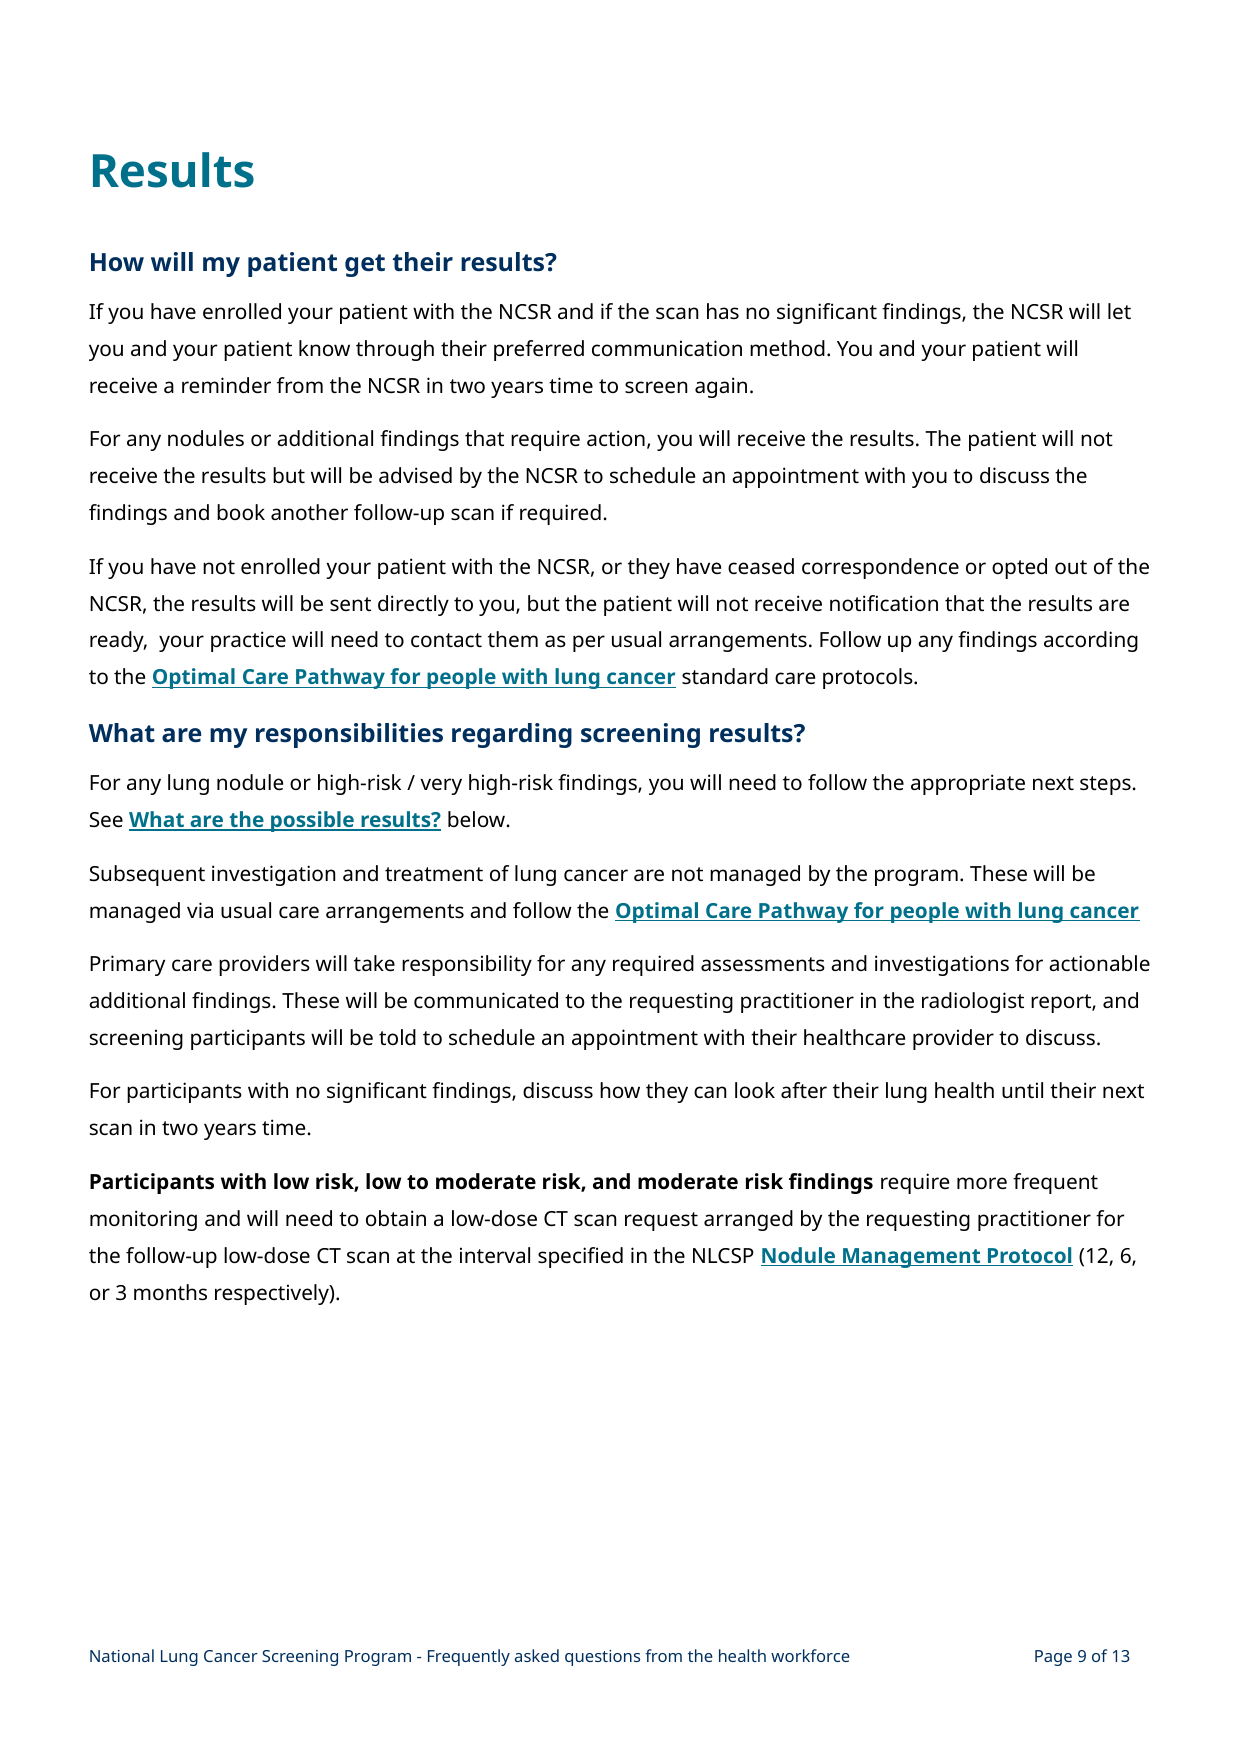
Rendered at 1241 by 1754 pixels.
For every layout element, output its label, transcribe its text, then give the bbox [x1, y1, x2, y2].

text Participants with low risk, low to moderate risk, and moderate risk findings require more frequent monitoring and will need to obtain a low-dose CT scan request arranged by the requesting practitioner for the follow-up low-dose CT scan at the interval specified in the NLCSP Nodule Management Protocol (12, 6, or 3 months respectively). [88, 1167, 1152, 1306]
text If you have not enrolled your patient with the NCSR, or they have ceased correspondence or opted out of the NCSR, the results will be sent directly to you, but the patient will not receive notification that the results are ready, your practice will need to contact them as per usual arrangements. Follow up any findings according to the Optimal Care Pathway for people with lung cancer standard care protocols. [88, 552, 1152, 691]
text If you have enrolled your patient with the NCSR and if the scan has no significant findings, the NCSR will let you and your patient know through their preferred communication method. You and your patient will receive a reminder from the NCSR in two years time to screen again. [88, 297, 1152, 399]
text Primary care providers will take responsibility for any required assessments and investigations for actionable additional findings. These will be communicated to the requesting practitioner in the radiologist report, and screening participants will be told to schedule an appointment with their healthcare provider to discuss. [88, 949, 1152, 1052]
text For any lung nodule or high-risk / very high-risk findings, you will need to follow the appropriate next steps. See What are the possible results? below. [88, 768, 1152, 834]
subtitle How will my patient get their results? [88, 244, 1152, 279]
text Subsequent investigation and treatment of lung cancer are not managed by the program. These will be managed via usual care arrangements and follow the Optimal Care Pathway for people with lung cancer [88, 859, 1152, 924]
text For any nodules or additional findings that require action, you will receive the results. The patient will not receive the results but will be advised by the NCSR to schedule an appointment with you to discuss the findings and book another follow-up scan if required. [88, 424, 1152, 527]
text For participants with no significant findings, discuss how they can look after their lung health until their next scan in two years time. [88, 1077, 1152, 1142]
subtitle What are my responsibilities regarding screening results? [88, 716, 1152, 750]
subtitle Results [88, 138, 1152, 201]
